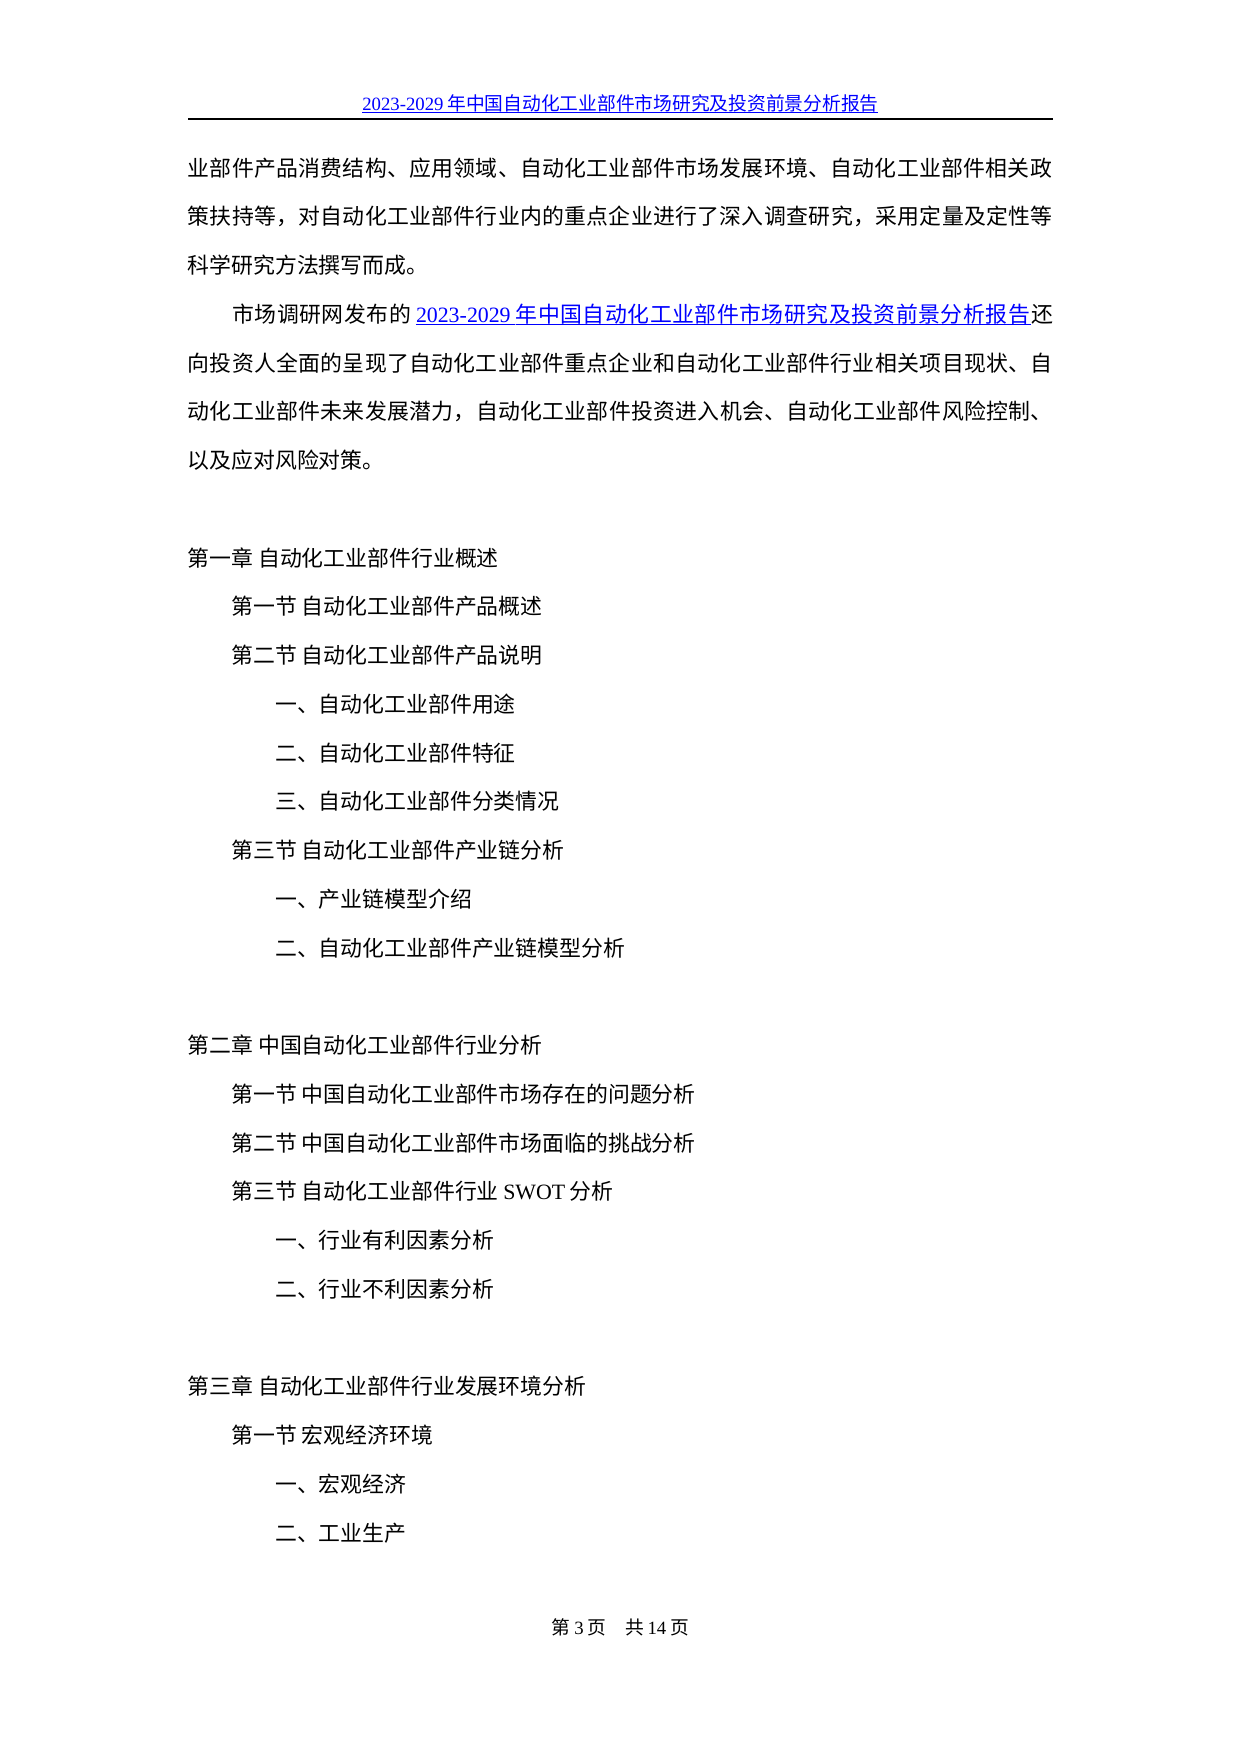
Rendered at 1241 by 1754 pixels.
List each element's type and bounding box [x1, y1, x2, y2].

text [187, 150, 1053, 1548]
